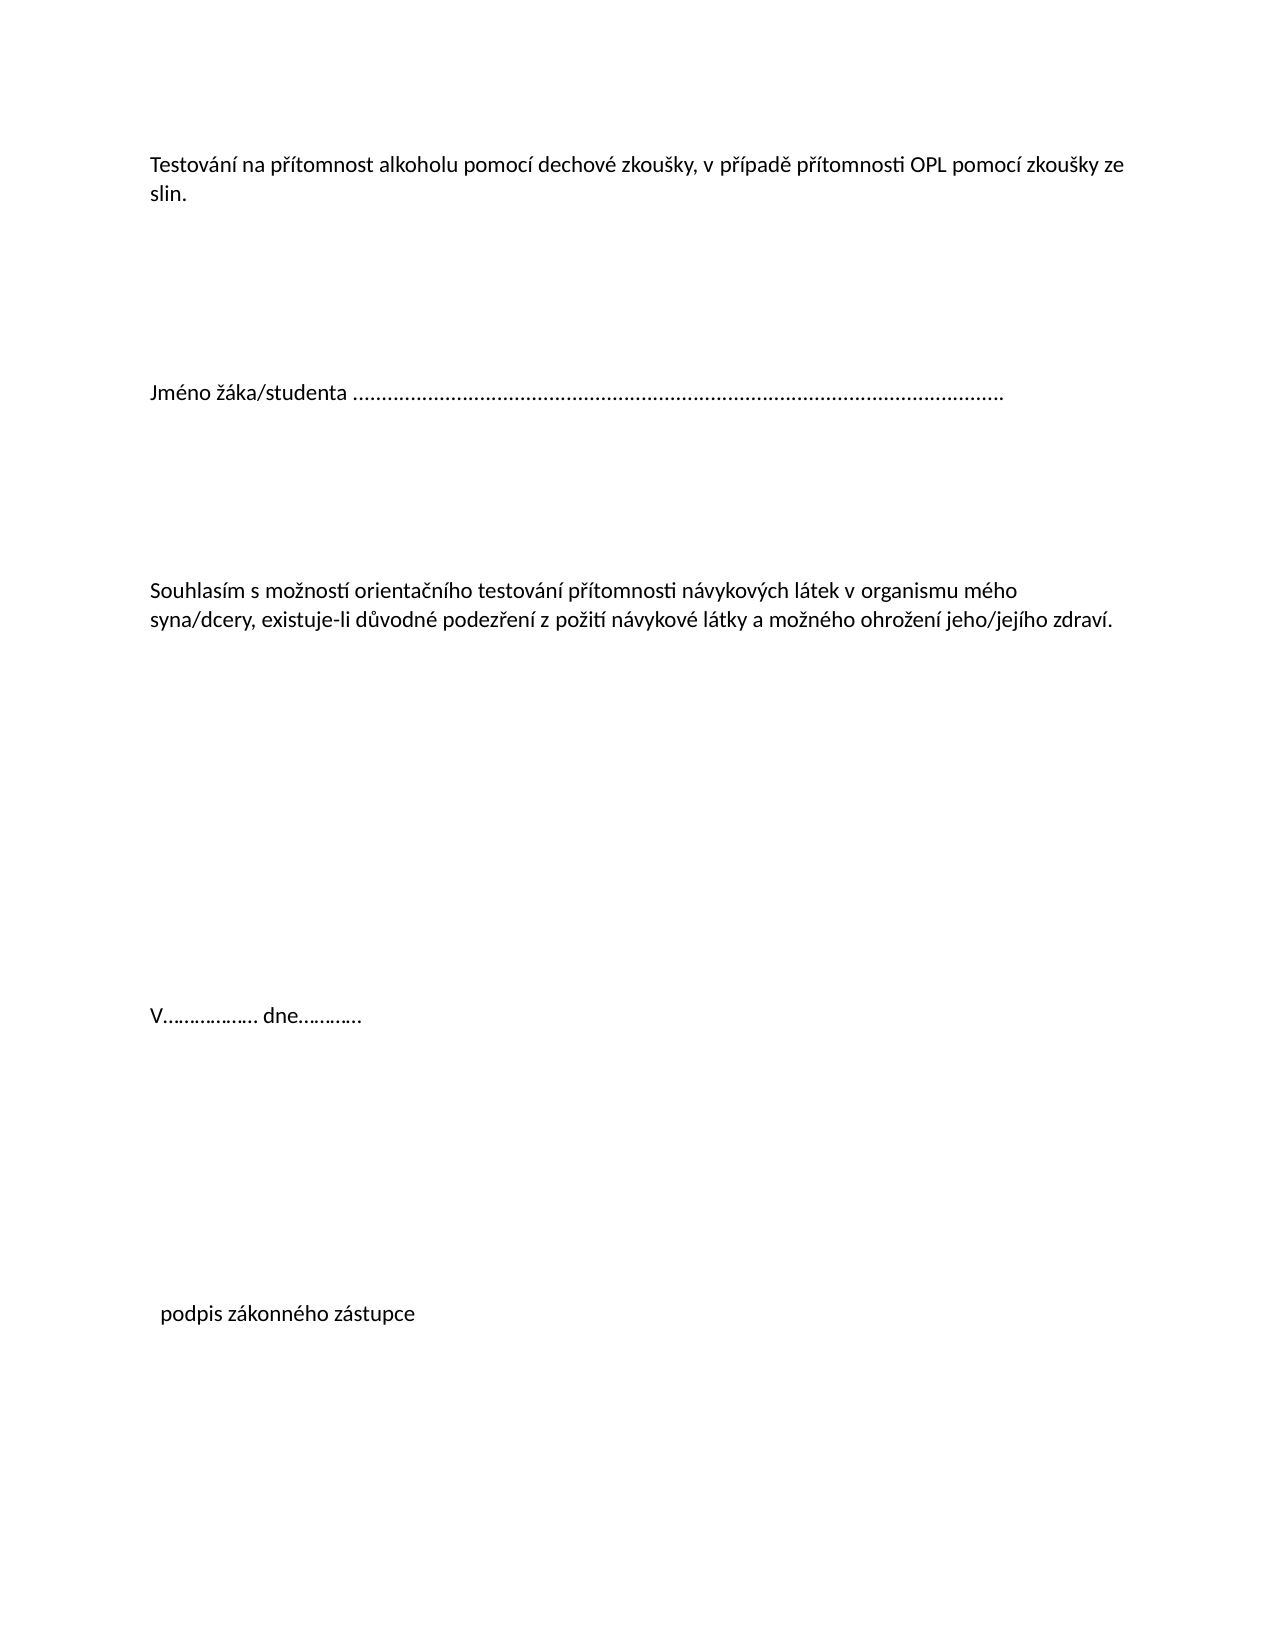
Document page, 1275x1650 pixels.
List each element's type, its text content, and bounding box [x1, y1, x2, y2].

text Jméno žáka/studenta ................................................................................................................. [150, 377, 1125, 406]
text Testování na přítomnost alkoholu pomocí dechové zkoušky, v případě přítomnosti OPL pomocí zkoušky ze slin. [150, 150, 1125, 207]
text V……………… dne………… [150, 1001, 1125, 1029]
text Souhlasím s možností orientačního testování přítomnosti návykových látek v organismu mého syna/dcery, existuje-li důvodné podezření z požití návykové látky a možného ohrožení jeho/jejího zdraví. [150, 575, 1125, 633]
text podpis zákonného zástupce [150, 1298, 1125, 1327]
